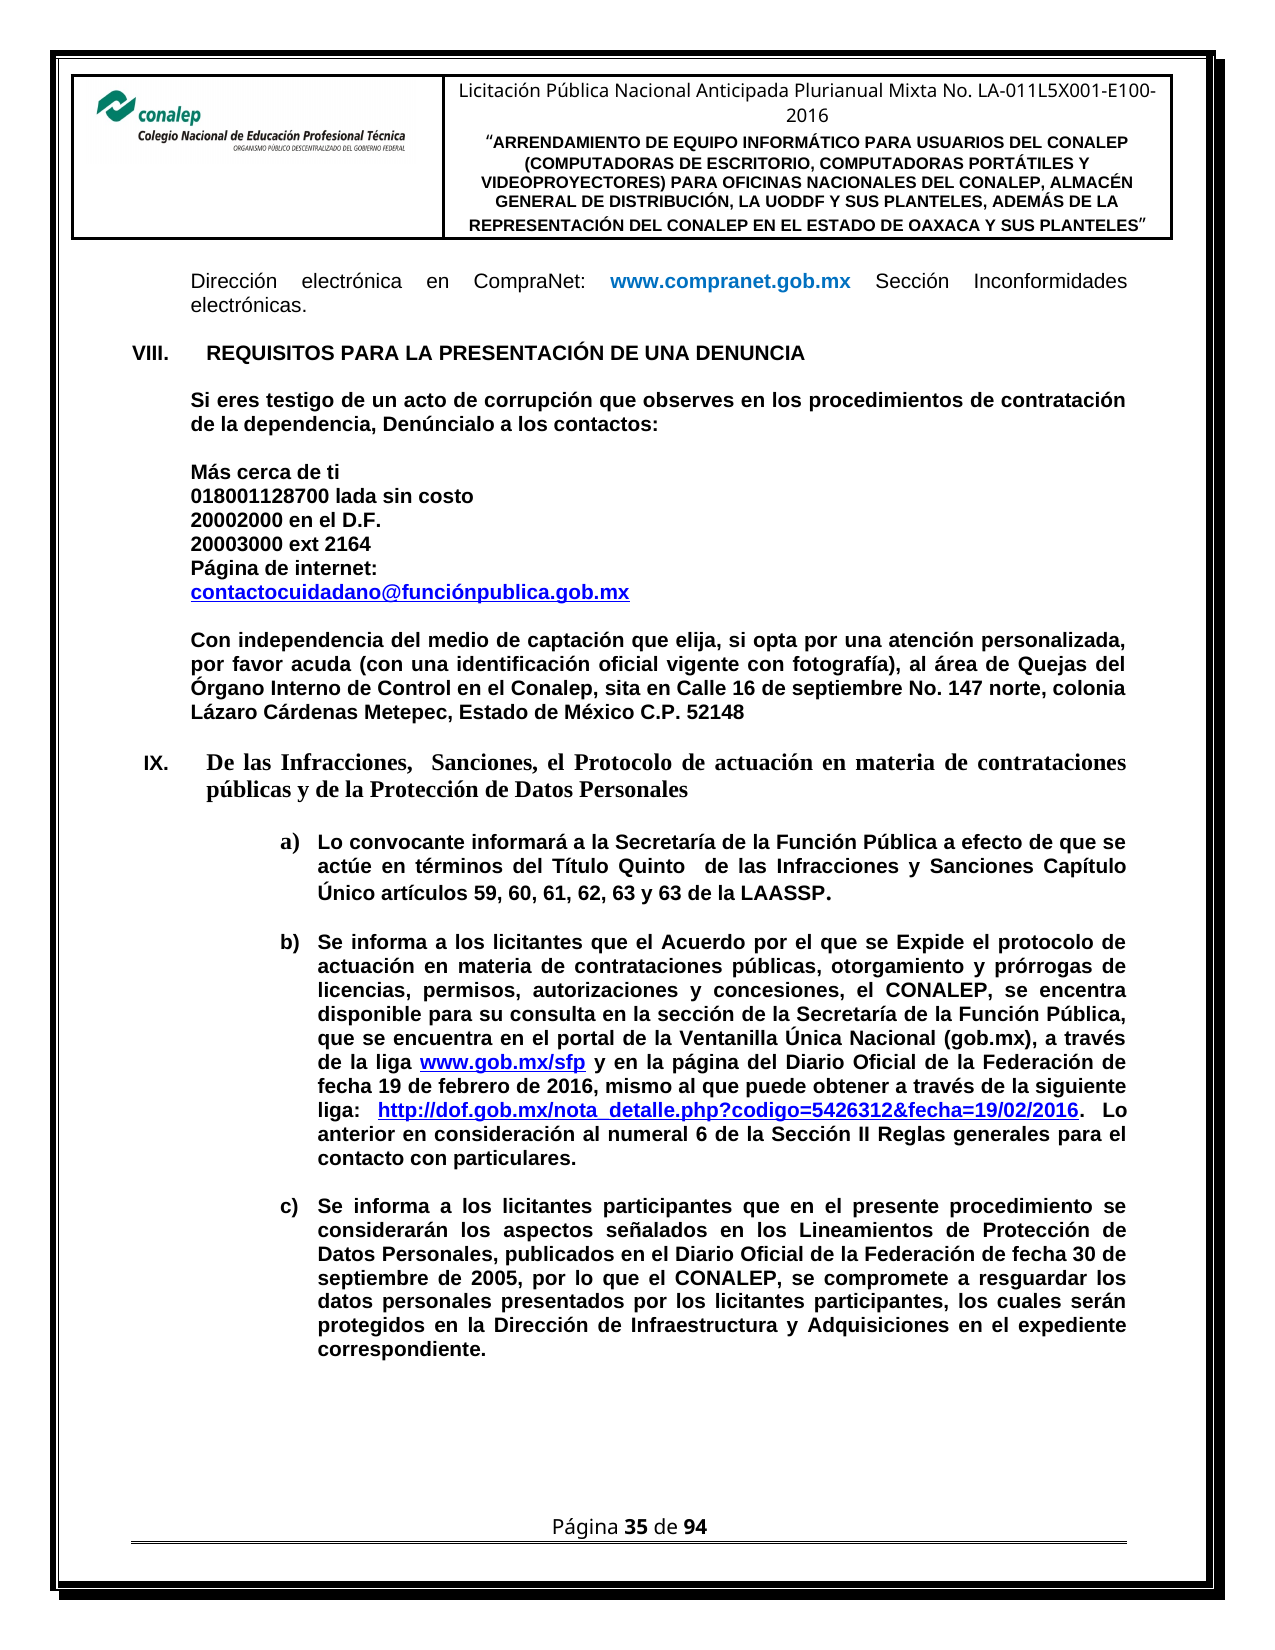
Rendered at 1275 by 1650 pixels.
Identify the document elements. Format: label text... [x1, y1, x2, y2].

text 018001128700 lada sin costo [190, 484, 1127, 508]
text 20002000 en el D.F. [190, 508, 1127, 532]
list De las Infracciones, Sanciones, el Protocolo de actuación en materia de contrataciones públicas y de la Protección de Datos Personales [169, 748, 1127, 803]
list Se informa a los licitantes que el Acuerdo por el que se Expide el protocolo de actuación en materia de contrataciones públicas, otorgamiento y prórrogas de licencias, permisos, autorizaciones y concesiones, el CONALEP, se encentra disponible para su consulta en la sección de la Secretaría de la Función Pública, que se encuentra en el portal de la Ventanilla Única Nacional (gob.mx), a través de la liga www.gob.mx/sfp y en la página del Diario Oficial de la Federación de fecha 19 de febrero de 2016, mismo al que puede obtener a través de la siguiente liga: http://dof.gob.mx/nota_detalle.php?codigo=5426312&fecha=19/02/2016. Lo anterior en consideración al numeral 6 de la Sección II Reglas generales para el contacto con particulares. [280, 930, 1127, 1169]
text Página de internet: [190, 556, 1127, 580]
text Con independencia del medio de captación que elija, si opta por una atención personalizada, por favor acuda (con una identificación oficial vigente con fotografía), al área de Quejas del Órgano Interno de Control en el Conalep, sita en Calle 16 de septiembre No. 147 norte, colonia Lázaro Cárdenas Metepec, Estado de México C.P. 52148 [190, 628, 1127, 724]
text Si eres testigo de un acto de corrupción que observes en los procedimientos de contratación de la dependencia, Denúncialo a los contactos: [190, 388, 1127, 436]
text Dirección electrónica en CompraNet: www.compranet.gob.mx Sección Inconformidades electrónicas. [190, 268, 1127, 316]
picture [86, 77, 416, 164]
list REQUISITOS PARA LA PRESENTACIÓN DE UNA DENUNCIA [169, 340, 1127, 364]
list Se informa a los licitantes participantes que en el presente procedimiento se considerarán los aspectos señalados en los Lineamientos de Protección de Datos Personales, publicados en el Diario Oficial de la Federación de fecha 30 de septiembre de 2005, por lo que el CONALEP, se compromete a resguardar los datos personales presentados por los licitantes participantes, los cuales serán protegidos en la Dirección de Infraestructura y Adquisiciones en el expediente correspondiente. [280, 1193, 1127, 1361]
text contactocuidadano@funciónpublica.gob.mx [190, 580, 1127, 604]
text 20003000 ext 2164 [190, 532, 1127, 556]
text Más cerca de ti [190, 460, 1127, 484]
list Lo convocante informará a la Secretaría de la Función Pública a efecto de que se actúe en términos del Título Quinto de las Infracciones y Sanciones Capítulo Único artículos 59, 60, 61, 62, 63 y 63 de la LAASSP. [280, 827, 1127, 906]
